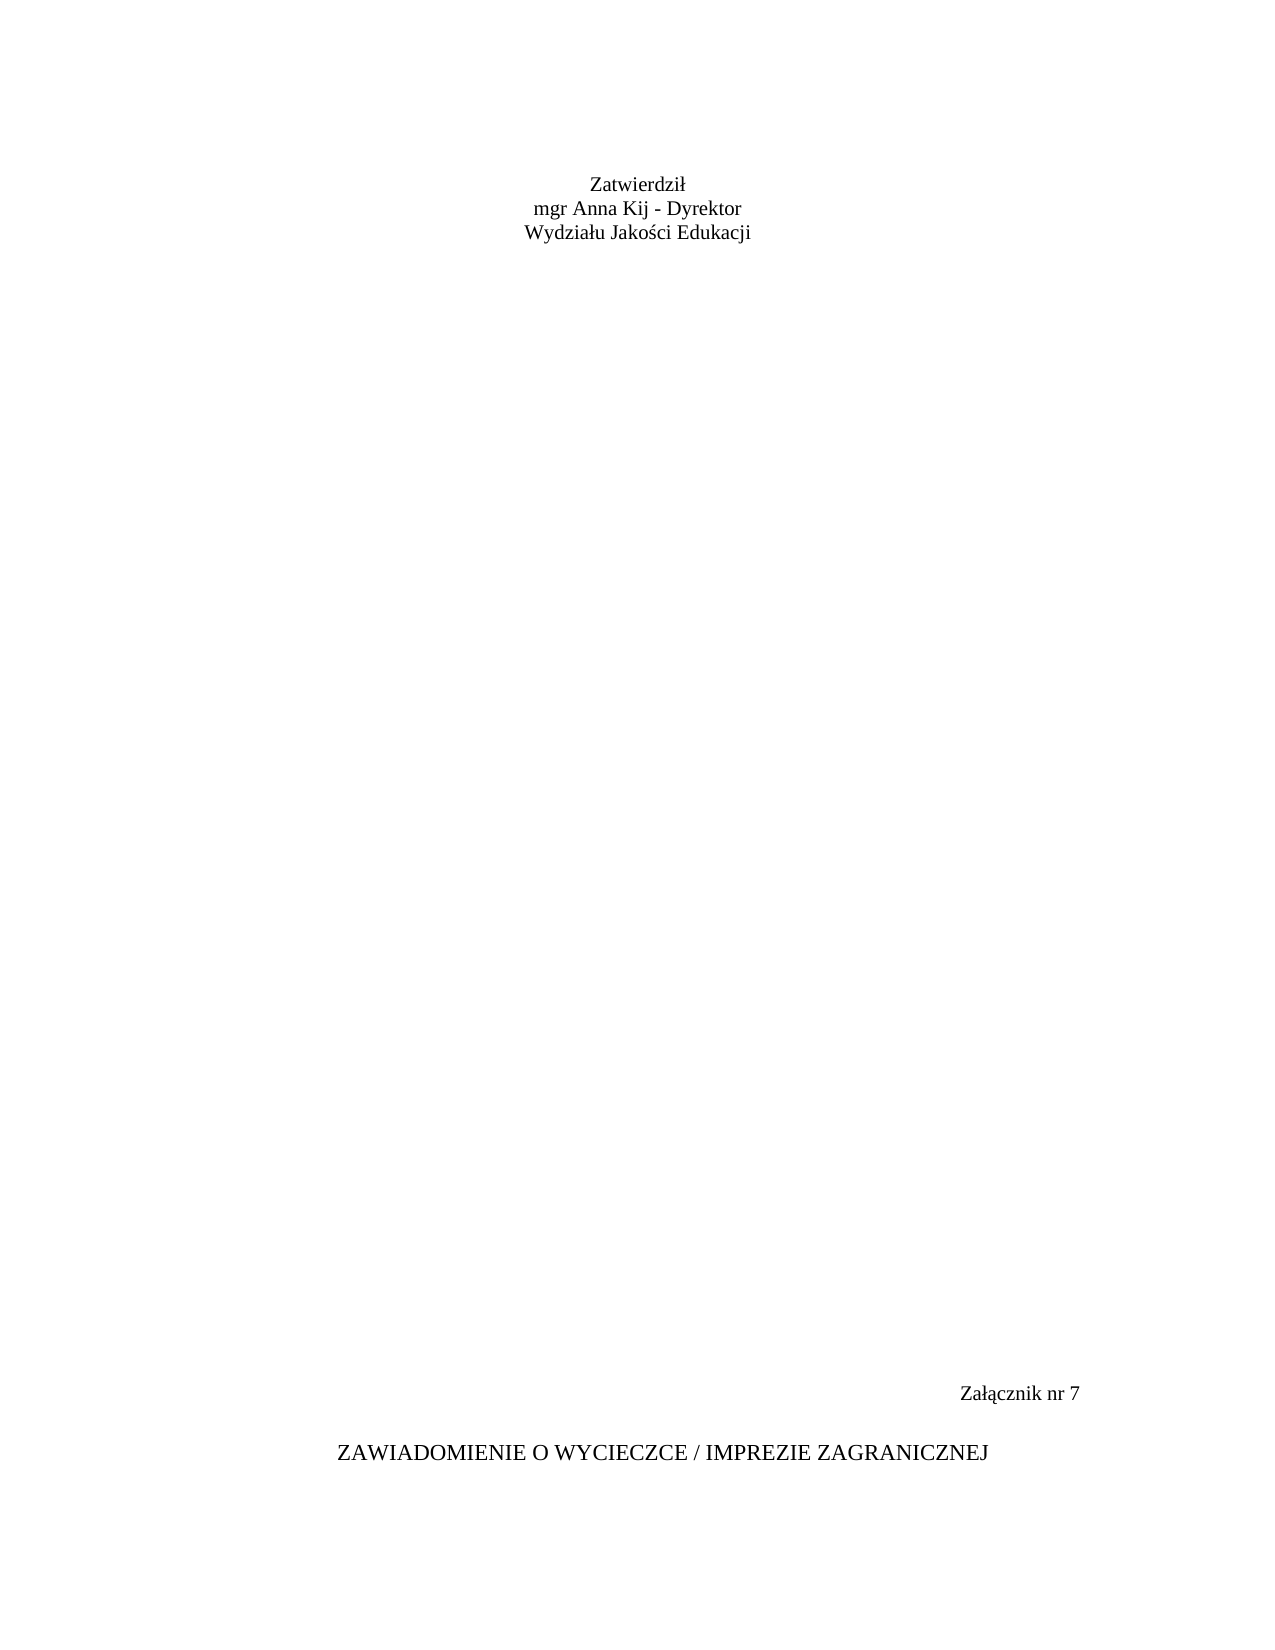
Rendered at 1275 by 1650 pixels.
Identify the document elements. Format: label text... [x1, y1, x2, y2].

text Zatwierdził [148, 172, 1127, 196]
text Wydziału Jakości Edukacji [148, 220, 1127, 244]
text ZAWIADOMIENIE O WYCIECZCE / IMPREZIE ZAGRANICZNEJ [148, 1439, 1178, 1466]
text Załącznik nr 7 [959, 1381, 1127, 1405]
text mgr Anna Kij - Dyrektor [148, 196, 1127, 220]
